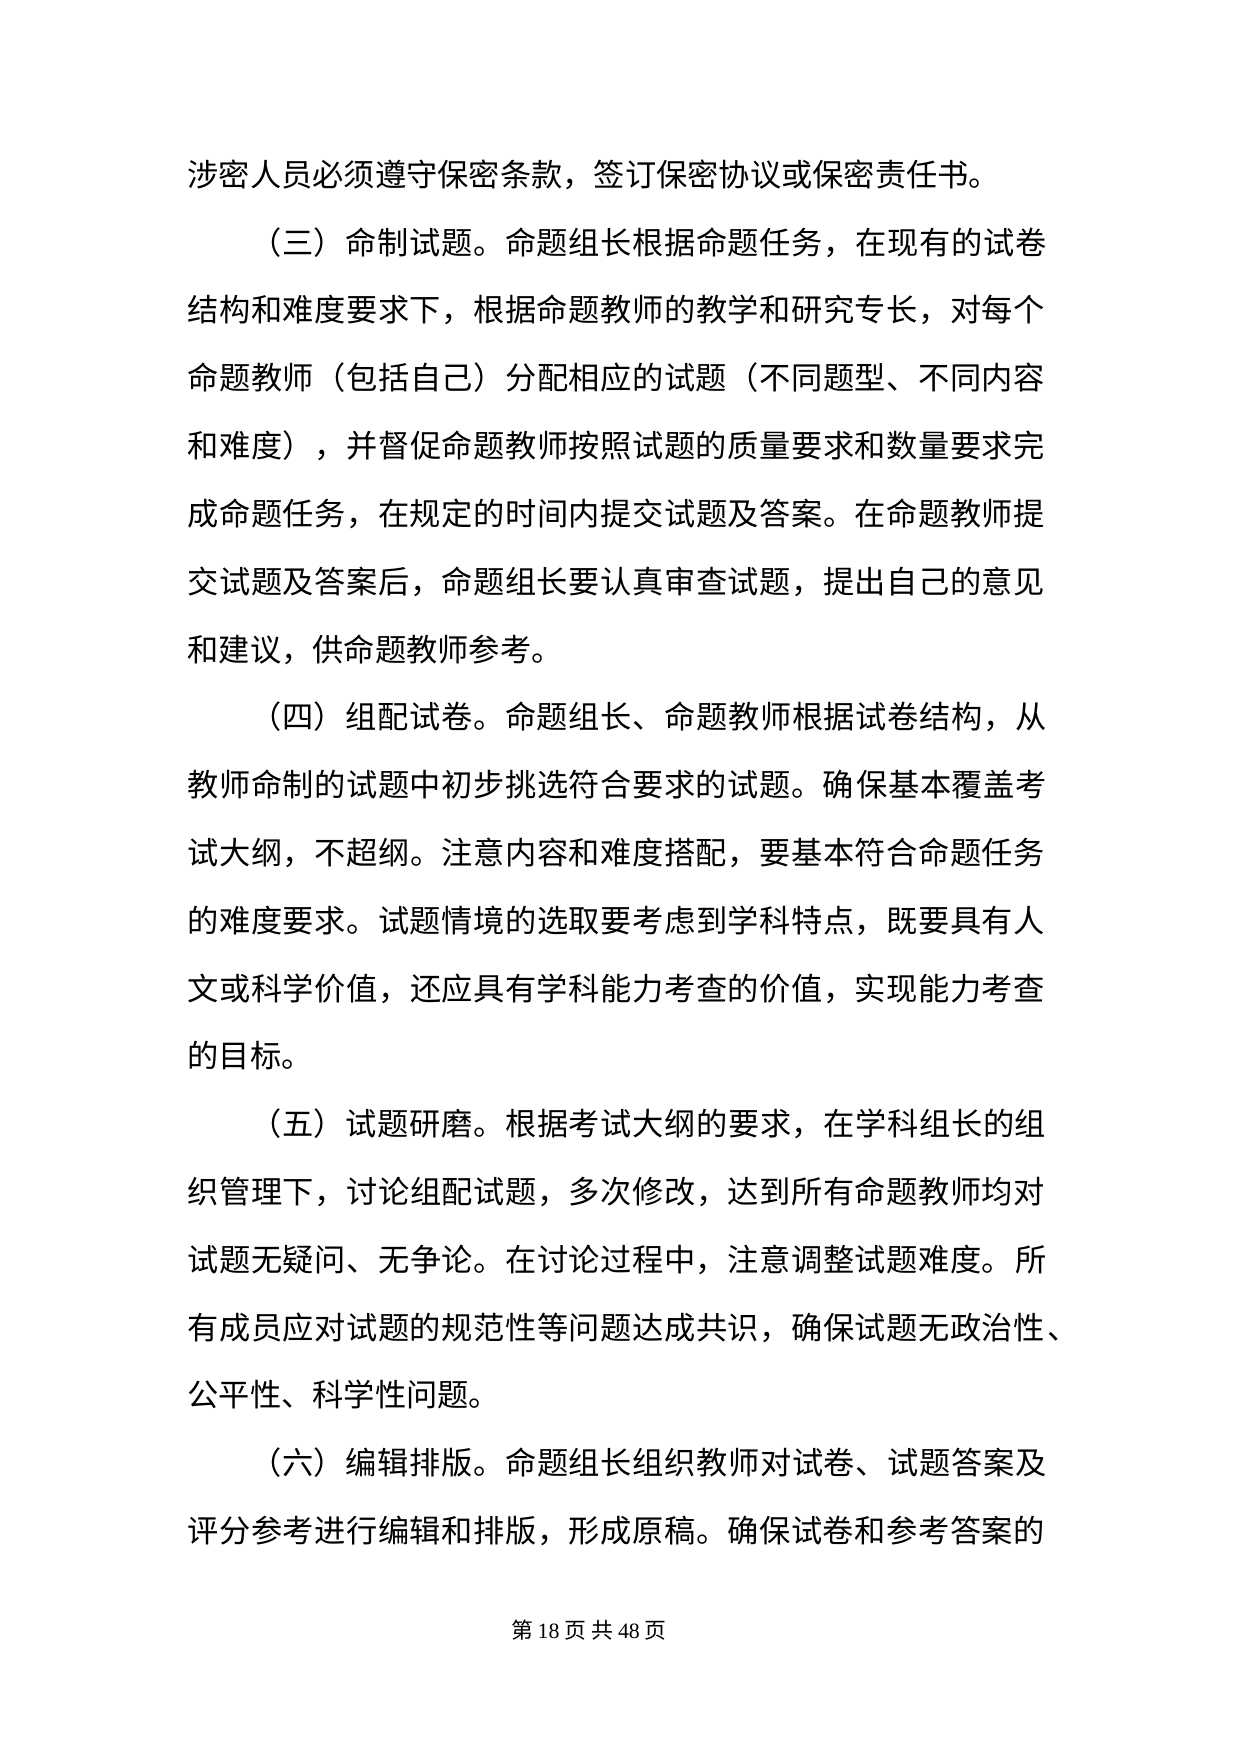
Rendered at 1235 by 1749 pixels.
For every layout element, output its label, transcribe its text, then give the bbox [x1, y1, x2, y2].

text （四）组配试卷。命题组长、命题教师根据试卷结构，从教师命制的试题中初步挑选符合要求的试题。确保基本覆盖考试大纲，不超纲。注意内容和难度搭配，要基本符合命题任务的难度要求。试题情境的选取要考虑到学科特点，既要具有人文或科学价值，还应具有学科能力考查的价值，实现能力考查的目标。 [187, 692, 1047, 1077]
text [187, 150, 1047, 195]
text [187, 1438, 1047, 1551]
text （三）命制试题。命题组长根据命题任务，在现有的试卷结构和难度要求下，根据命题教师的教学和研究专长，对每个命题教师（包括自己）分配相应的试题（不同题型、不同内容和难度），并督促命题教师按照试题的质量要求和数量要求完成命题任务，在规定的时间内提交试题及答案。在命题教师提交试题及答案后，命题组长要认真审查试题，提出自己的意见和建议，供命题教师参考。 [187, 218, 1047, 670]
text （五）试题研磨。根据考试大纲的要求，在学科组长的组织管理下，讨论组配试题，多次修改，达到所有命题教师均对试题无疑问、无争论。在讨论过程中，注意调整试题难度。所有成员应对试题的规范性等问题达成共识，确保试题无政治性、公平性、科学性问题。 [187, 1099, 1047, 1416]
